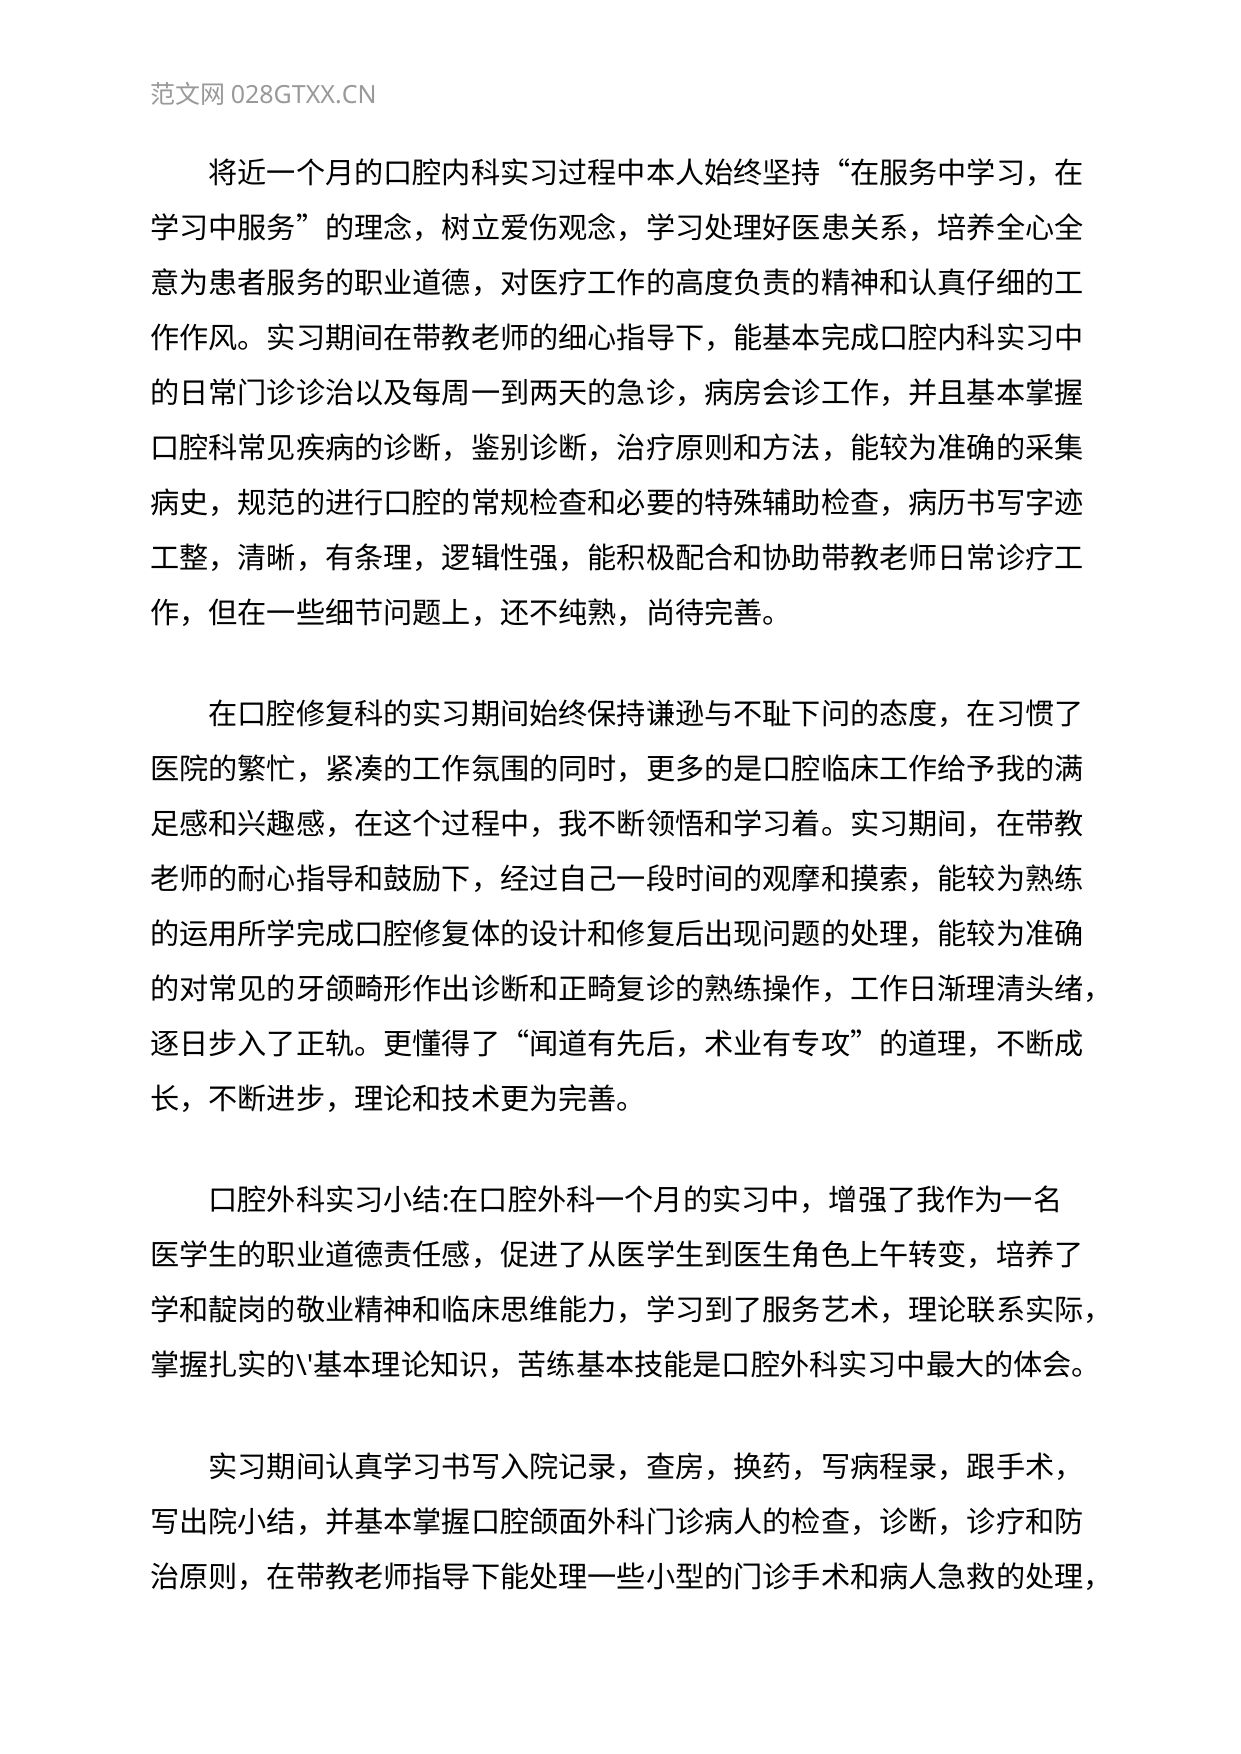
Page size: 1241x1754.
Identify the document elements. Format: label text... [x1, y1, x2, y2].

text 口腔外科实习小结:在口腔外科一个月的实习中，增强了我作为一名医学生的职业道德责任感，促进了从医学生到医生角色上午转变，培养了学和靛岗的敬业精神和临床思维能力，学习到了服务艺术，理论联系实际，掌握扎实的\'基本理论知识，苦练基本技能是口腔外科实习中最大的体会。 [150, 1177, 1090, 1384]
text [150, 1444, 1090, 1596]
text 将近一个月的口腔内科实习过程中本人始终坚持“在服务中学习，在学习中服务”的理念，树立爱伤观念，学习处理好医患关系，培养全心全意为患者服务的职业道德，对医疗工作的高度负责的精神和认真仔细的工作作风。实习期间在带教老师的细心指导下，能基本完成口腔内科实习中的日常门诊诊治以及每周一到两天的急诊，病房会诊工作，并且基本掌握口腔科常见疾病的诊断，鉴别诊断，治疗原则和方法，能较为准确的采集病史，规范的进行口腔的常规检查和必要的特殊辅助检查，病历书写字迹工整，清晰，有条理，逻辑性强，能积极配合和协助带教老师日常诊疗工作，但在一些细节问题上，还不纯熟，尚待完善。 [150, 150, 1090, 631]
text 在口腔修复科的实习期间始终保持谦逊与不耻下问的态度，在习惯了医院的繁忙，紧凑的工作氛围的同时，更多的是口腔临床工作给予我的满足感和兴趣感，在这个过程中，我不断领悟和学习着。实习期间，在带教老师的耐心指导和鼓励下，经过自己一段时间的观摩和摸索，能较为熟练的运用所学完成口腔修复体的设计和修复后出现问题的处理，能较为准确的对常见的牙颌畸形作出诊断和正畸复诊的熟练操作，工作日渐理清头绪，逐日步入了正轨。更懂得了“闻道有先后，术业有专攻”的道理，不断成长，不断进步，理论和技术更为完善。 [150, 691, 1090, 1117]
